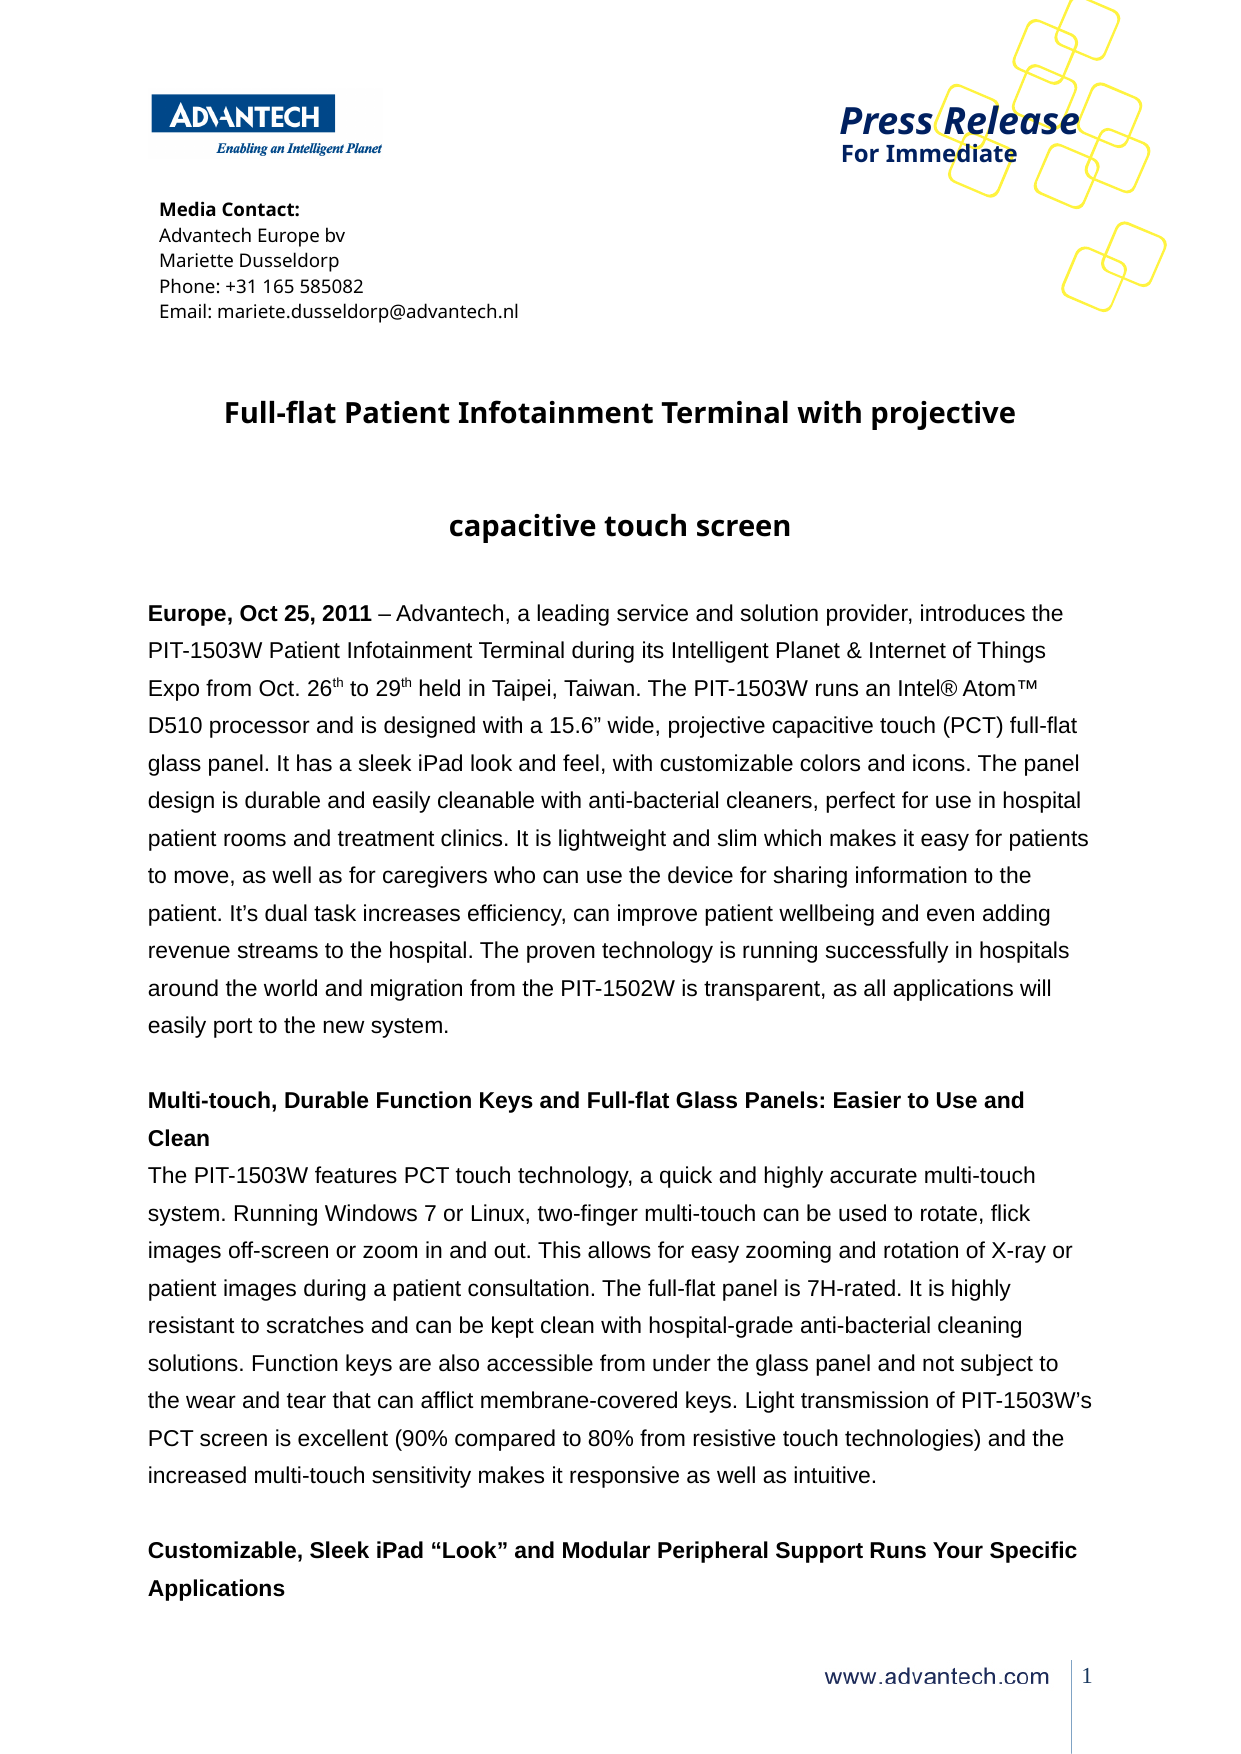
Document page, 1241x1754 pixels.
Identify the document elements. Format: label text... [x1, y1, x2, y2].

text Full-flat Patient Infotainment Terminal with projective capacitive touch screen [148, 375, 1092, 562]
table_header [617, 197, 1153, 362]
table_header Media Contact: Advantech Europe bv Mariette Dusseldorp Phone: +31 165 585082 Email: mariete.dusseldorp@advantech.nl [148, 197, 617, 362]
picture [147, 88, 384, 159]
picture [824, 1660, 1072, 1754]
